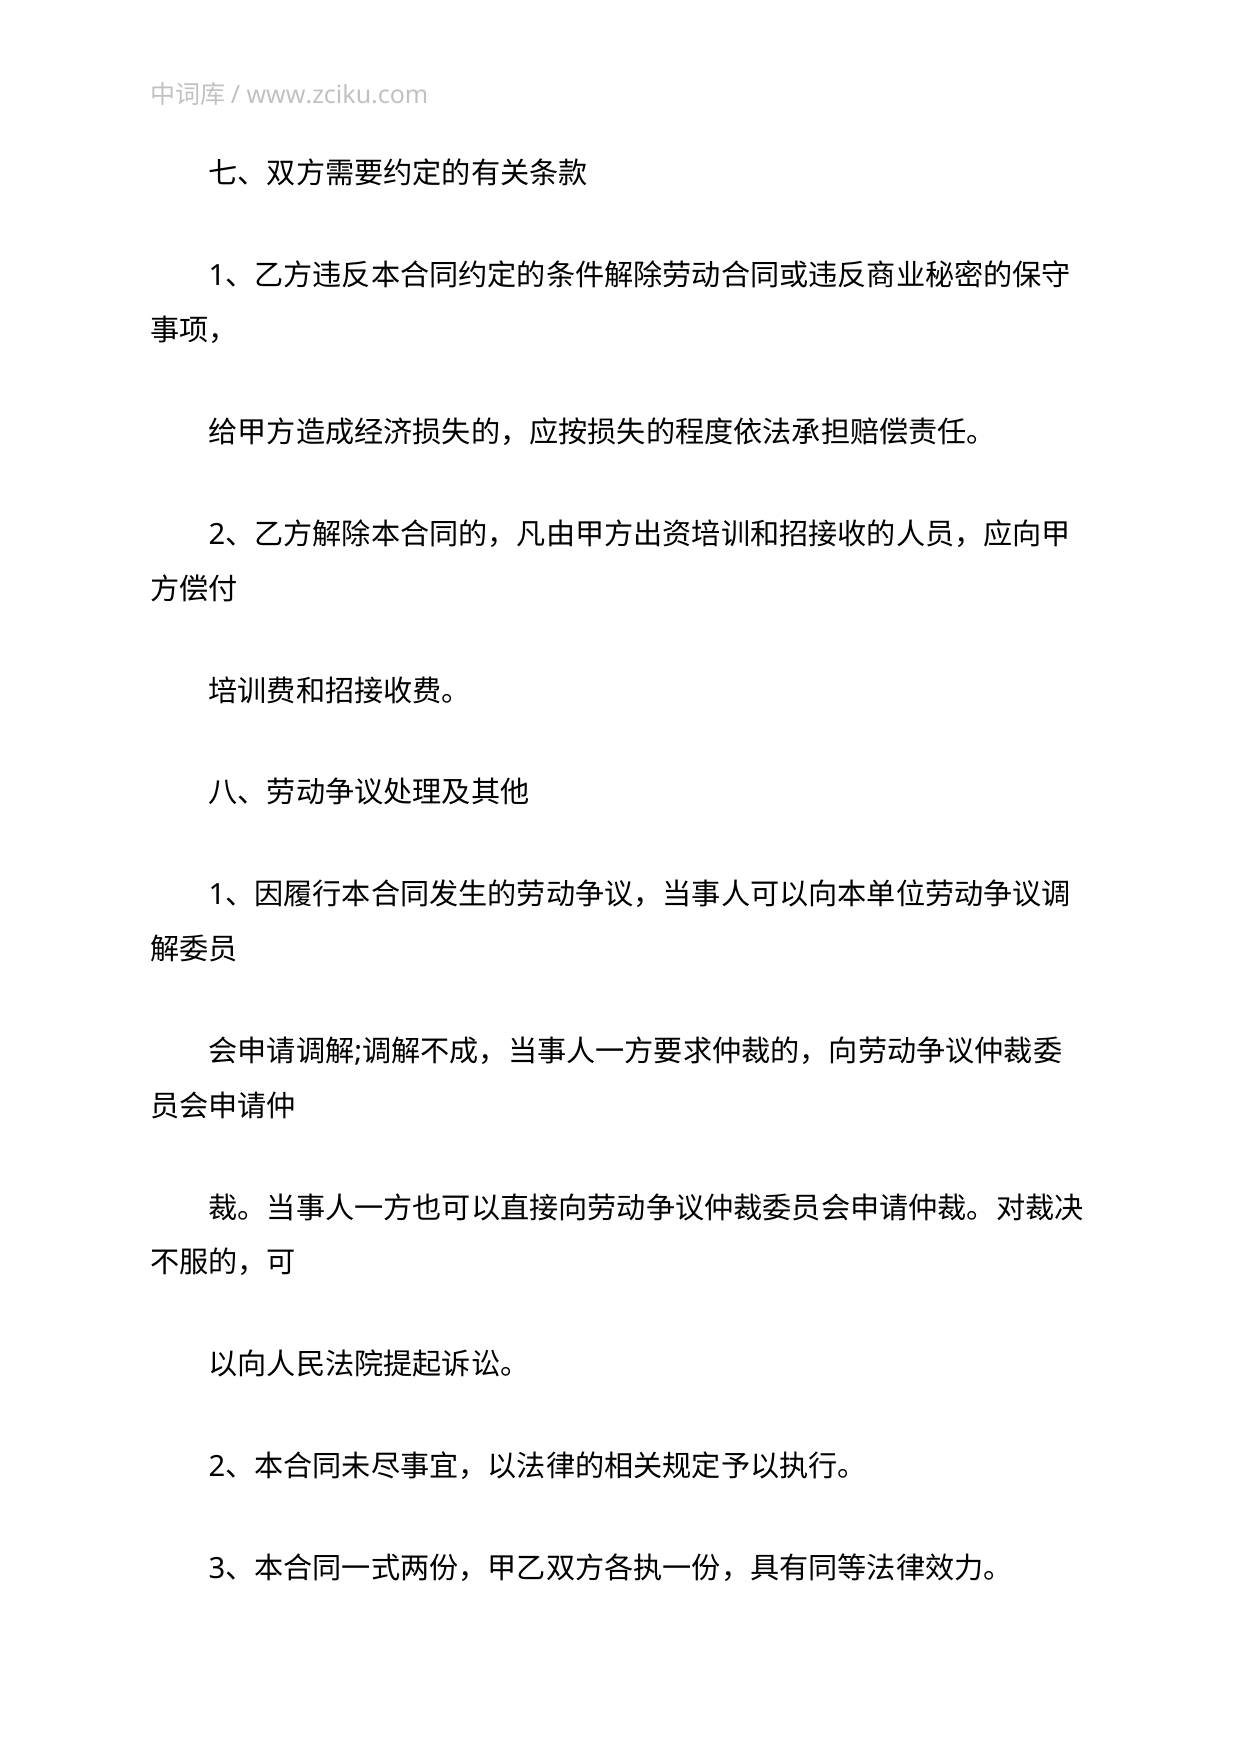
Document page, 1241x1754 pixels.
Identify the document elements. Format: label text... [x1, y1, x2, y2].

text 1、因履行本合同发生的劳动争议，当事人可以向本单位劳动争议调解委员 [150, 871, 1090, 968]
text 培训费和招接收费。 [150, 667, 1090, 709]
text 以向人民法院提起诉讼。 [150, 1341, 1090, 1383]
text 3、本合同一式两份，甲乙双方各执一份，具有同等法律效力。 [150, 1544, 1090, 1587]
text 2、乙方解除本合同的，凡由甲方出资培训和招接收的人员，应向甲方偿付 [150, 510, 1090, 608]
text 会申请调解;调解不成，当事人一方要求仲裁的，向劳动争议仲裁委员会申请仲 [150, 1027, 1090, 1125]
text 1、乙方违反本合同约定的条件解除劳动合同或违反商业秘密的保守事项， [150, 252, 1090, 349]
text 裁。当事人一方也可以直接向劳动争议仲裁委员会申请仲裁。对裁决不服的，可 [150, 1184, 1090, 1281]
text 2、本合同未尽事宜，以法律的相关规定予以执行。 [150, 1443, 1090, 1485]
text 八、劳动争议处理及其他 [150, 769, 1090, 811]
text 给甲方造成经济损失的，应按损失的程度依法承担赔偿责任。 [150, 408, 1090, 451]
text 七、双方需要约定的有关条款 [150, 150, 1090, 192]
